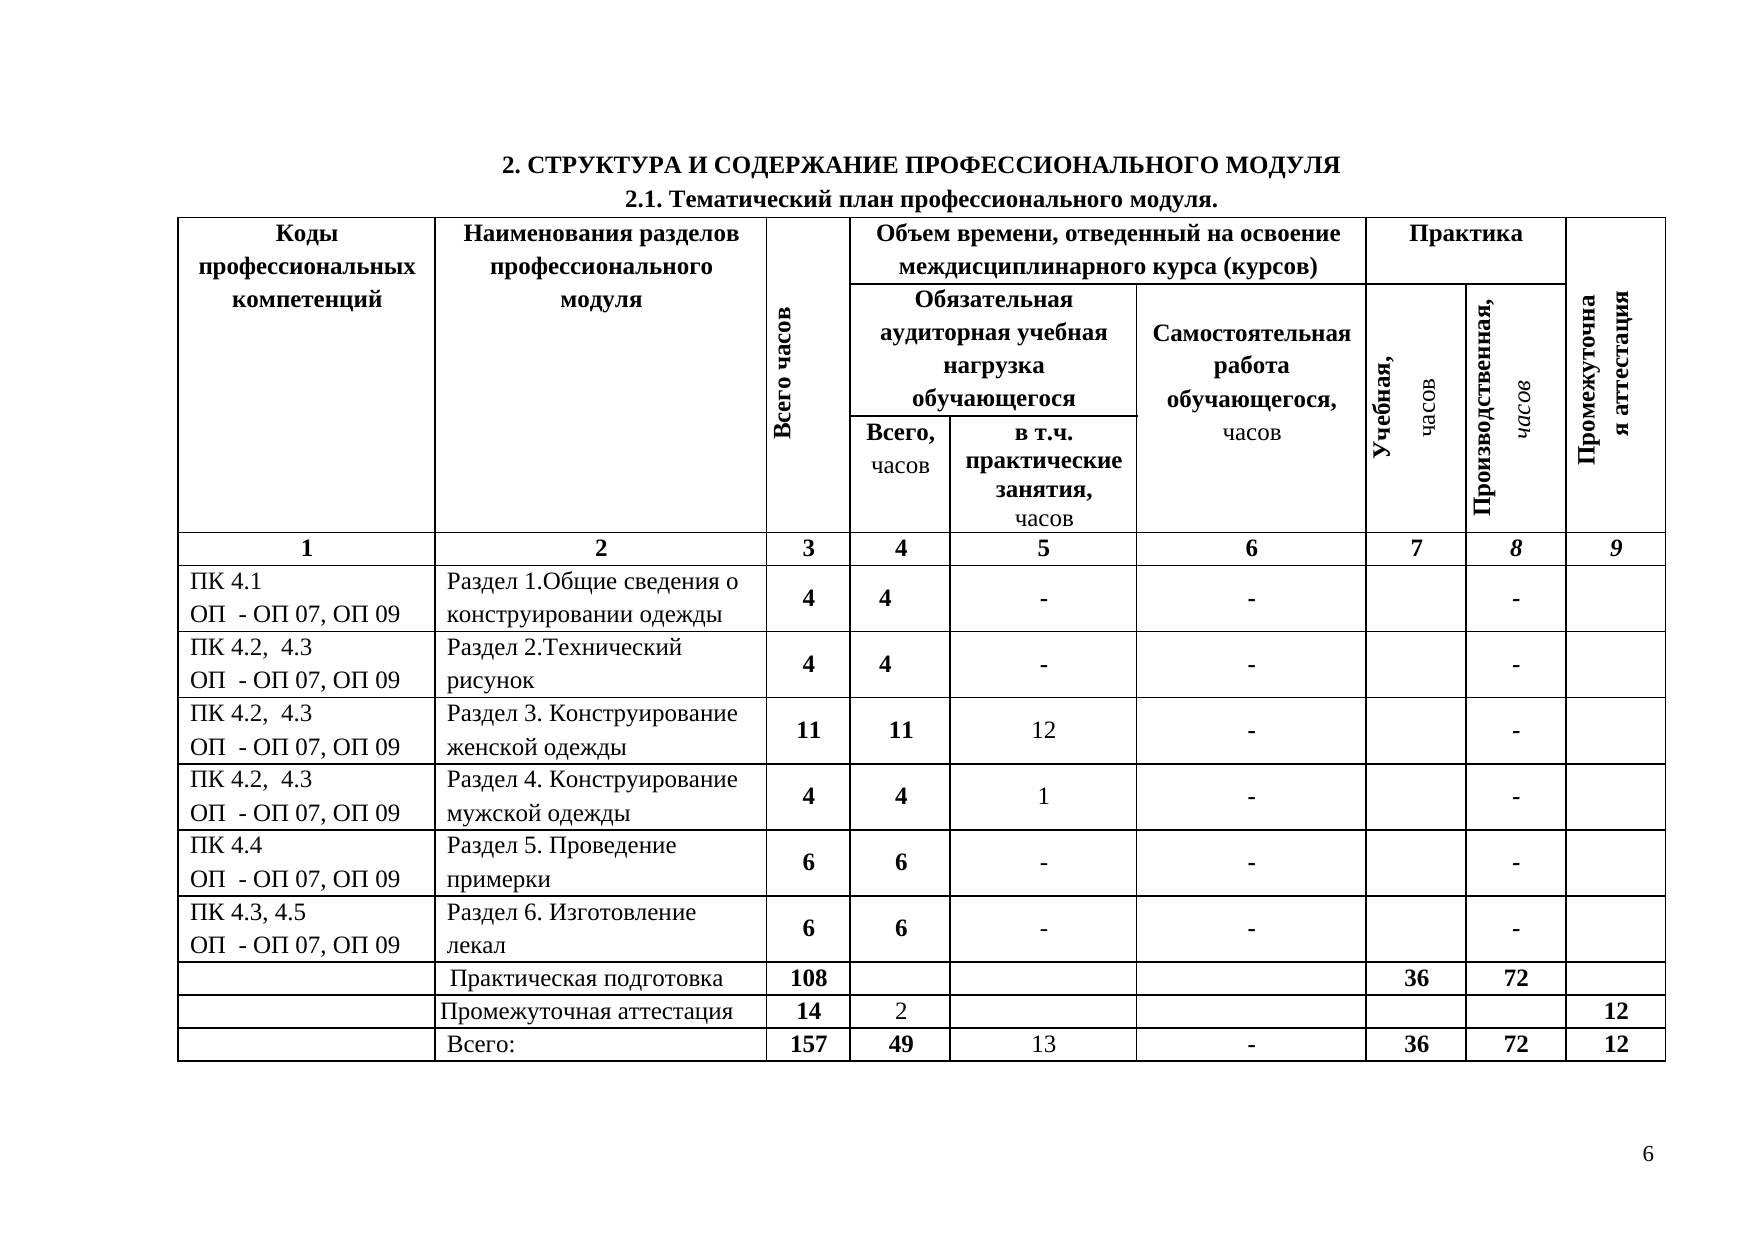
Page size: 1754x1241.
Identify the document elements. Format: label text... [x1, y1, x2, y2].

table_cell 1 [951, 765, 1136, 829]
table_cell - [1137, 897, 1365, 961]
table_cell [1467, 996, 1565, 1027]
table_cell - [1467, 765, 1565, 829]
table_cell [1137, 963, 1365, 994]
table_cell 4 [767, 632, 849, 697]
table_cell в т.ч. практические занятия, часов [951, 417, 1136, 532]
table_cell [179, 996, 434, 1027]
table_cell Раздел 6. Изготовление лекал [436, 897, 766, 961]
table_cell 36 [1367, 963, 1465, 994]
table_cell 36 [1367, 1029, 1465, 1060]
table_cell 3 [767, 533, 849, 565]
table_cell 72 [1467, 963, 1565, 994]
table_cell [1567, 897, 1665, 961]
table_cell Раздел 3. Конструирование женской одежды [436, 698, 766, 763]
table_cell 7 [1367, 533, 1465, 565]
table_cell - [1467, 566, 1565, 631]
table_cell 157 [767, 1029, 849, 1060]
table_header Практика [1367, 218, 1565, 283]
subtitle СТРУКТУРА И СОДЕРЖАНИЕ ПРОФЕССИОНАЛЬНОГО МОДУЛЯ [502, 151, 1696, 179]
table_cell - [1467, 831, 1565, 895]
table_cell Раздел 1.Общие сведения о конструировании одежды [436, 566, 766, 631]
table_cell 6 [1137, 533, 1365, 565]
table_cell Раздел 5. Проведение примерки [436, 831, 766, 895]
table_cell 4 [767, 765, 849, 829]
table_cell [1137, 996, 1365, 1027]
table_cell ПК 4.1 ОП - ОП 07, ОП 09 [179, 566, 434, 631]
table_cell Производственная, часов [1467, 285, 1565, 532]
table_cell 4 [851, 632, 949, 697]
table_cell Практическая подготовка [436, 963, 766, 994]
table_cell [1567, 831, 1665, 895]
table_cell 12 [1567, 1029, 1665, 1060]
table_cell Раздел 2.Технический рисунок [436, 632, 766, 697]
table_cell - [1137, 1029, 1365, 1060]
table_cell [179, 963, 434, 994]
list Тематический план профессионального модуля. [625, 184, 1696, 212]
table_cell [951, 963, 1136, 994]
table_cell [1567, 963, 1665, 994]
table_cell 6 [851, 831, 949, 895]
table_cell Всего, часов [851, 417, 949, 532]
table_cell 2 [436, 533, 766, 565]
table_cell 6 [767, 831, 849, 895]
table_cell 4 [851, 533, 949, 565]
table_cell [1367, 831, 1465, 895]
table_cell 1 [179, 533, 434, 565]
table_cell Учебная, часов [1367, 285, 1465, 532]
table_cell Раздел 4. Конструирование мужской одежды [436, 765, 766, 829]
table_cell - [1137, 566, 1365, 631]
table_cell - [1467, 897, 1565, 961]
table_cell [1367, 897, 1465, 961]
table_header Наименования разделов профессионального модуля [436, 218, 766, 532]
table_cell Обязательная аудиторная учебная нагрузка обучающегося [851, 285, 1136, 415]
table_cell ПК 4.2, 4.3 ОП - ОП 07, ОП 09 [179, 698, 434, 763]
table_cell 4 [767, 566, 849, 631]
table_cell - [1467, 698, 1565, 763]
table_cell 8 [1467, 533, 1565, 565]
table_cell - [951, 566, 1136, 631]
table_cell Самостоятельная работа обучающегося, часов [1137, 285, 1365, 532]
table_cell [1567, 698, 1665, 763]
table_cell - [951, 897, 1136, 961]
table_cell [1367, 566, 1465, 631]
table_cell [1367, 765, 1465, 829]
table_cell 5 [951, 533, 1136, 565]
table_cell 11 [767, 698, 849, 763]
table_cell - [951, 831, 1136, 895]
table_cell - [1137, 632, 1365, 697]
table_cell 11 [851, 698, 949, 763]
table_cell [1567, 632, 1665, 697]
table_cell [951, 996, 1136, 1027]
table_cell [1567, 566, 1665, 631]
table_cell [1367, 632, 1465, 697]
table_cell 108 [767, 963, 849, 994]
table_header Промежуточная аттестация [1567, 218, 1665, 532]
table_cell ПК 4.3, 4.5 ОП - ОП 07, ОП 09 [179, 897, 434, 961]
table_cell 2 [851, 996, 949, 1027]
table_header Объем времени, отведенный на освоение междисциплинарного курса (курсов) [851, 218, 1365, 283]
table_cell 6 [851, 897, 949, 961]
table_cell ПК 4.2, 4.3 ОП - ОП 07, ОП 09 [179, 765, 434, 829]
table_cell - [1467, 632, 1565, 697]
table_cell [1567, 765, 1665, 829]
table_cell Всего: [436, 1029, 766, 1060]
table_cell 9 [1567, 533, 1665, 565]
table_cell [851, 963, 949, 994]
table_cell 14 [767, 996, 849, 1027]
table_cell - [1137, 765, 1365, 829]
table_cell 12 [1567, 996, 1665, 1027]
table_cell 6 [767, 897, 849, 961]
table_cell [1367, 698, 1465, 763]
table_cell 4 [851, 566, 949, 631]
table_header Коды профессиональных компетенций [179, 218, 434, 532]
table_cell 13 [951, 1029, 1136, 1060]
table_cell - [1137, 831, 1365, 895]
table_cell 72 [1467, 1029, 1565, 1060]
table_cell [179, 1029, 434, 1060]
table_cell - [951, 632, 1136, 697]
table_cell 12 [951, 698, 1136, 763]
table_cell ПК 4.4 ОП - ОП 07, ОП 09 [179, 831, 434, 895]
table_cell 4 [851, 765, 949, 829]
table_cell [1367, 996, 1465, 1027]
table_cell - [1137, 698, 1365, 763]
table_cell 49 [851, 1029, 949, 1060]
table_cell ПК 4.2, 4.3 ОП - ОП 07, ОП 09 [179, 632, 434, 697]
table_header Всего часов [767, 218, 849, 532]
table_cell Промежуточная аттестация [436, 996, 766, 1027]
